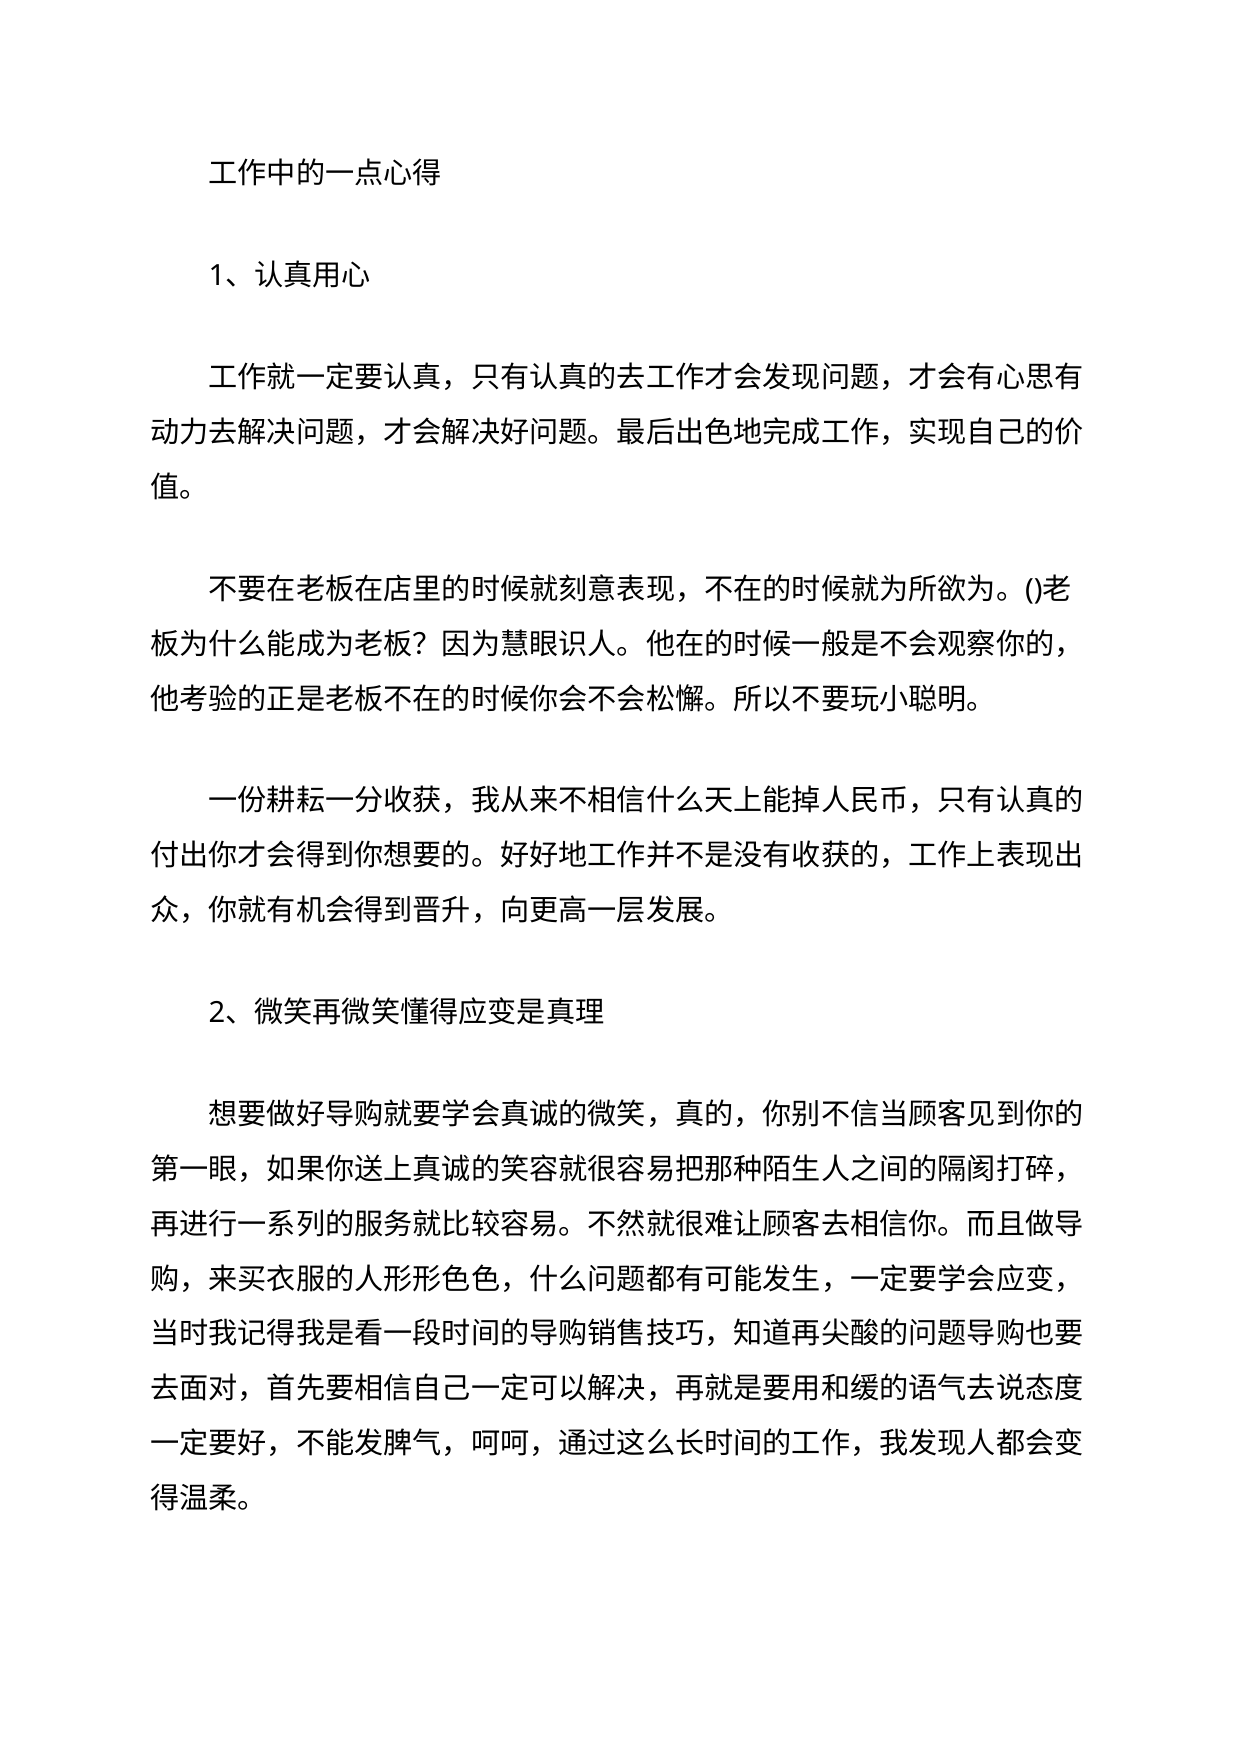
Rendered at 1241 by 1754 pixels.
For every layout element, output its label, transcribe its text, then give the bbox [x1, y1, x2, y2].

text 一份耕耘一分收获，我从来不相信什么天上能掉人民币，只有认真的付出你才会得到你想要的。好好地工作并不是没有收获的，工作上表现出众，你就有机会得到晋升，向更高一层发展。 [150, 777, 1090, 929]
text 想要做好导购就要学会真诚的微笑，真的，你别不信当顾客见到你的第一眼，如果你送上真诚的笑容就很容易把那种陌生人之间的隔阂打碎，再进行一系列的服务就比较容易。不然就很难让顾客去相信你。而且做导购，来买衣服的人形形色色，什么问题都有可能发生，一定要学会应变，当时我记得我是看一段时间的导购销售技巧，知道再尖酸的问题导购也要去面对，首先要相信自己一定可以解决，再就是要用和缓的语气去说态度一定要好，不能发脾气，呵呵，通过这么长时间的工作，我发现人都会变得温柔。 [150, 1091, 1090, 1517]
text 1、认真用心 [150, 252, 1090, 294]
text 2、微笑再微笑懂得应变是真理 [150, 988, 1090, 1031]
text 工作就一定要认真，只有认真的去工作才会发现问题，才会有心思有动力去解决问题，才会解决好问题。最后出色地完成工作，实现自己的价值。 [150, 354, 1090, 506]
text 工作中的一点心得 [150, 150, 1090, 192]
text 不要在老板在店里的时候就刻意表现，不在的时候就为所欲为。()老板为什么能成为老板？因为慧眼识人。他在的时候一般是不会观察你的，他考验的正是老板不在的时候你会不会松懈。所以不要玩小聪明。 [150, 565, 1090, 717]
